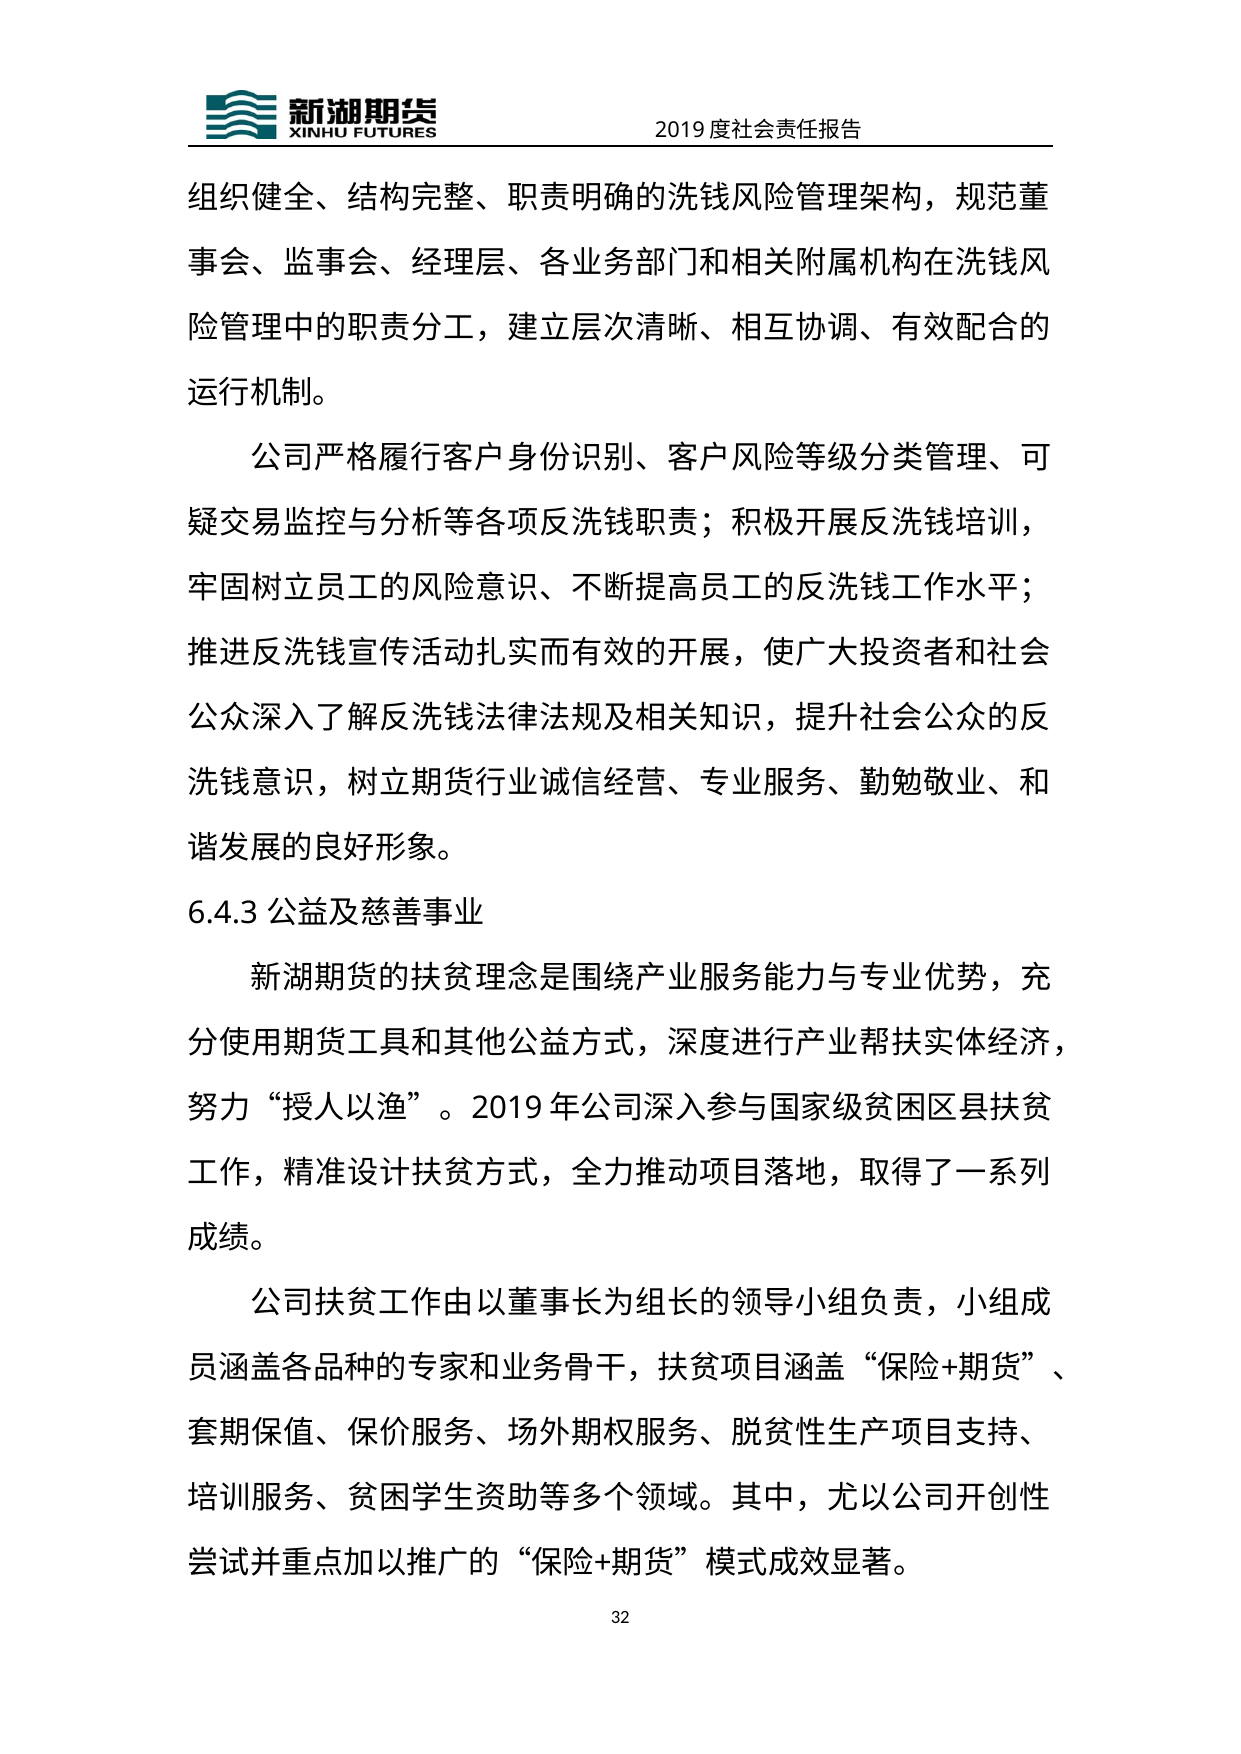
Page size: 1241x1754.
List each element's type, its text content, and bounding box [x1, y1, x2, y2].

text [187, 162, 1053, 422]
text 公司扶贫工作由以董事长为组长的领导小组负责，小组成员涵盖各品种的专家和业务骨干，扶贫项目涵盖“保险+期货”、套期保值、保价服务、场外期权服务、脱贫性生产项目支持、培训服务、贫困学生资助等多个领域。其中，尤以公司开创性尝试并重点加以推广的“保险+期货”模式成效显著。 [187, 1267, 1053, 1592]
picture [206, 90, 436, 139]
text 新湖期货的扶贫理念是围绕产业服务能力与专业优势，充分使用期货工具和其他公益方式，深度进行产业帮扶实体经济，努力“授人以渔”。2019年公司深入参与国家级贫困区县扶贫工作，精准设计扶贫方式，全力推动项目落地，取得了一系列成绩。 [187, 942, 1053, 1267]
text 公司严格履行客户身份识别、客户风险等级分类管理、可疑交易监控与分析等各项反洗钱职责；积极开展反洗钱培训，牢固树立员工的风险意识、不断提高员工的反洗钱工作水平；推进反洗钱宣传活动扎实而有效的开展，使广大投资者和社会公众深入了解反洗钱法律法规及相关知识，提升社会公众的反洗钱意识，树立期货行业诚信经营、专业服务、勤勉敬业、和谐发展的良好形象。 [187, 422, 1053, 877]
text 6.4.3 公益及慈善事业 [187, 877, 1053, 942]
